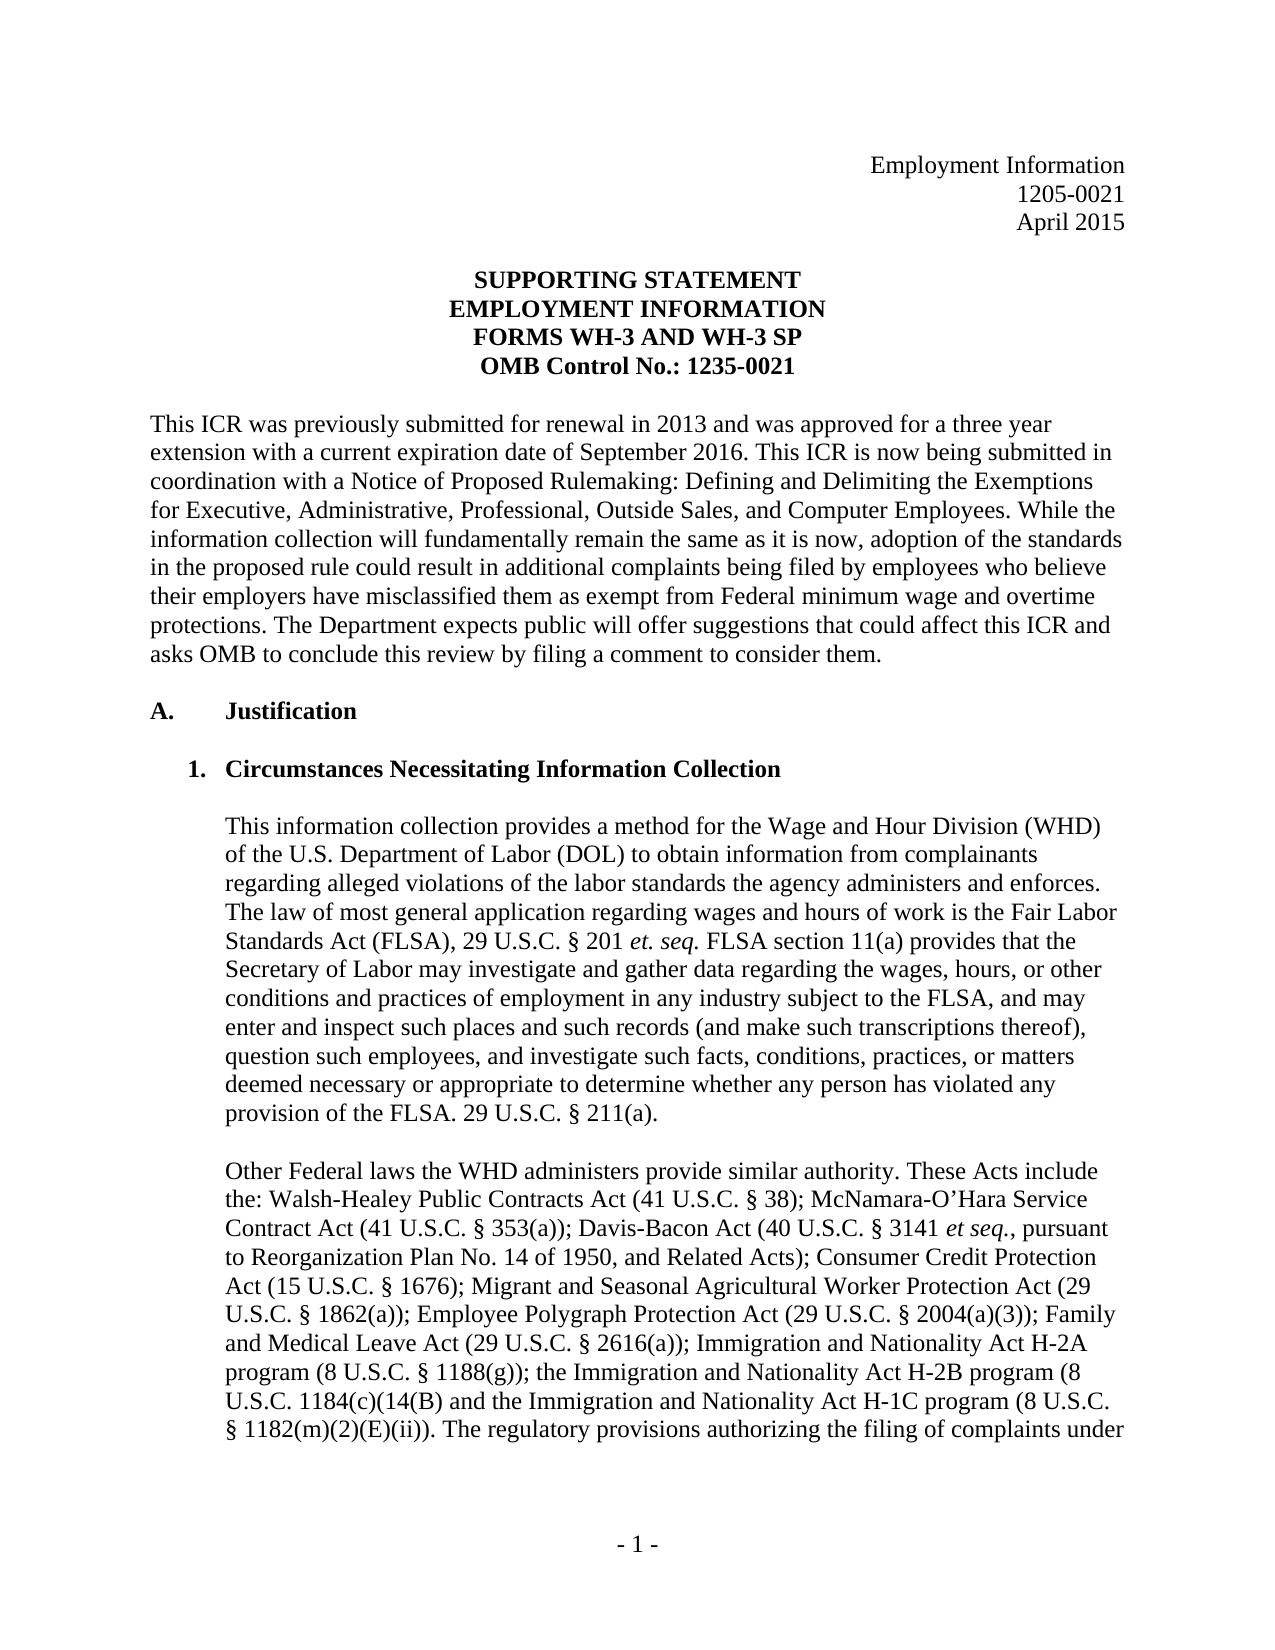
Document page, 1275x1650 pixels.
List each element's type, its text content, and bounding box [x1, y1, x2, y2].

text This ICR was previously submitted for renewal in 2013 and was approved for a three year extension with a current expiration date of September 2016. This ICR is now being submitted in coordination with a Notice of Proposed Rulemaking: Defining and Delimiting the Exemptions for Executive, Administrative, Professional, Outside Sales, and Computer Employees. While the information collection will fundamentally remain the same as it is now, adoption of the standards in the proposed rule could result in additional complaints being filed by employees who believe their employers have misclassified them as exempt from Federal minimum wage and overtime protections. The Department expects public will offer suggestions that could affect this ICR and asks OMB to conclude this review by filing a comment to consider them. [150, 409, 1125, 667]
text OMB Control No.: 1235-0021 [150, 351, 1125, 380]
text Forms WH-3 and WH-3 Sp [150, 322, 1125, 351]
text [225, 1156, 1125, 1443]
text SUPPORTING STATEMENT [150, 265, 1125, 294]
text This information collection provides a method for the Wage and Hour Division (WHD) of the U.S. Department of Labor (DOL) to obtain information from complainants regarding alleged violations of the labor standards the agency administers and enforces. The law of most general application regarding wages and hours of work is the Fair Labor Standards Act (FLSA), 29 U.S.C. § 201 et. seq. FLSA section 11(a) provides that the Secretary of Labor may investigate and gather data regarding the wages, hours, or other conditions and practices of employment in any industry subject to the FLSA, and may enter and inspect such places and such records (and make such transcriptions thereof), question such employees, and investigate such facts, conditions, practices, or matters deemed necessary or appropriate to determine whether any person has violated any provision of the FLSA. 29 U.S.C. § 211(a). [225, 811, 1125, 1127]
text 1. Circumstances Necessitating Information Collection [150, 754, 1125, 782]
text Employment Information [150, 294, 1125, 322]
text A. Justification [150, 696, 1125, 725]
